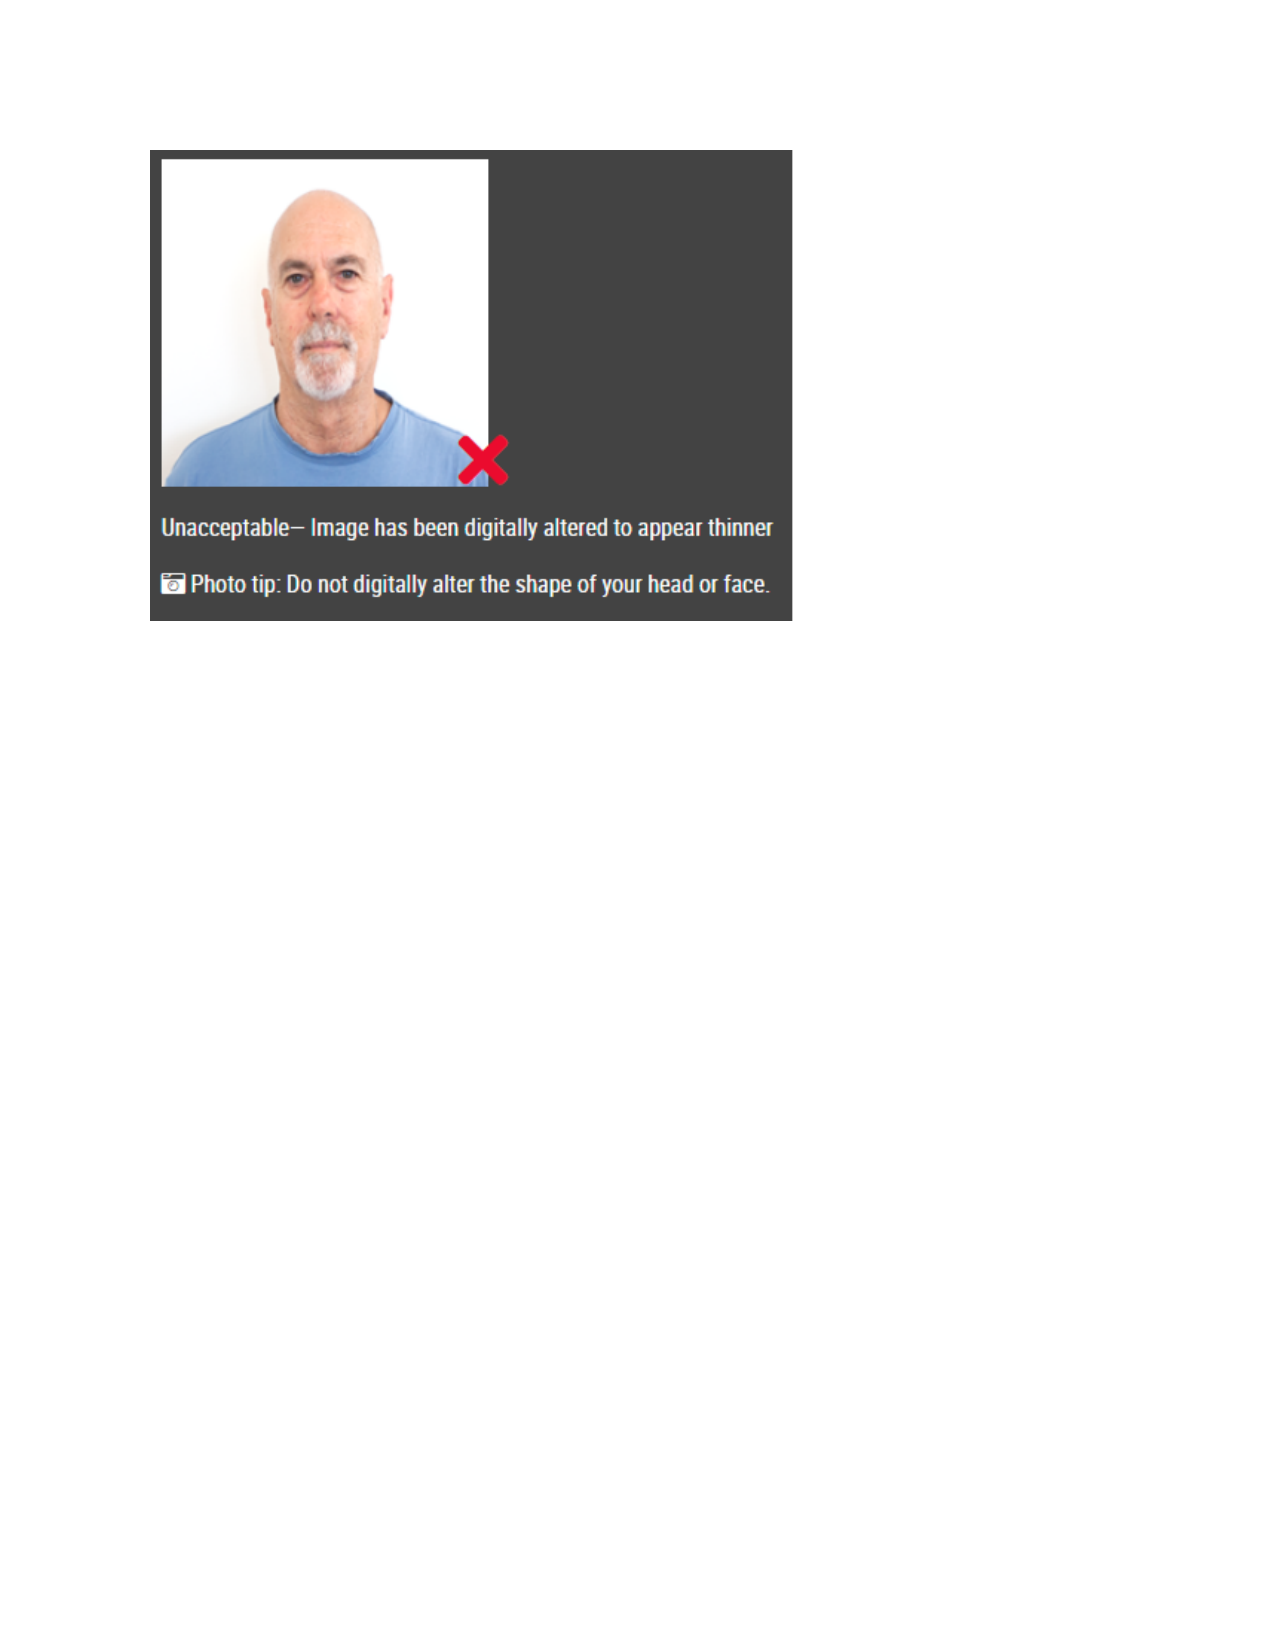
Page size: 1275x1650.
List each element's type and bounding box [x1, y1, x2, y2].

picture [150, 150, 793, 621]
